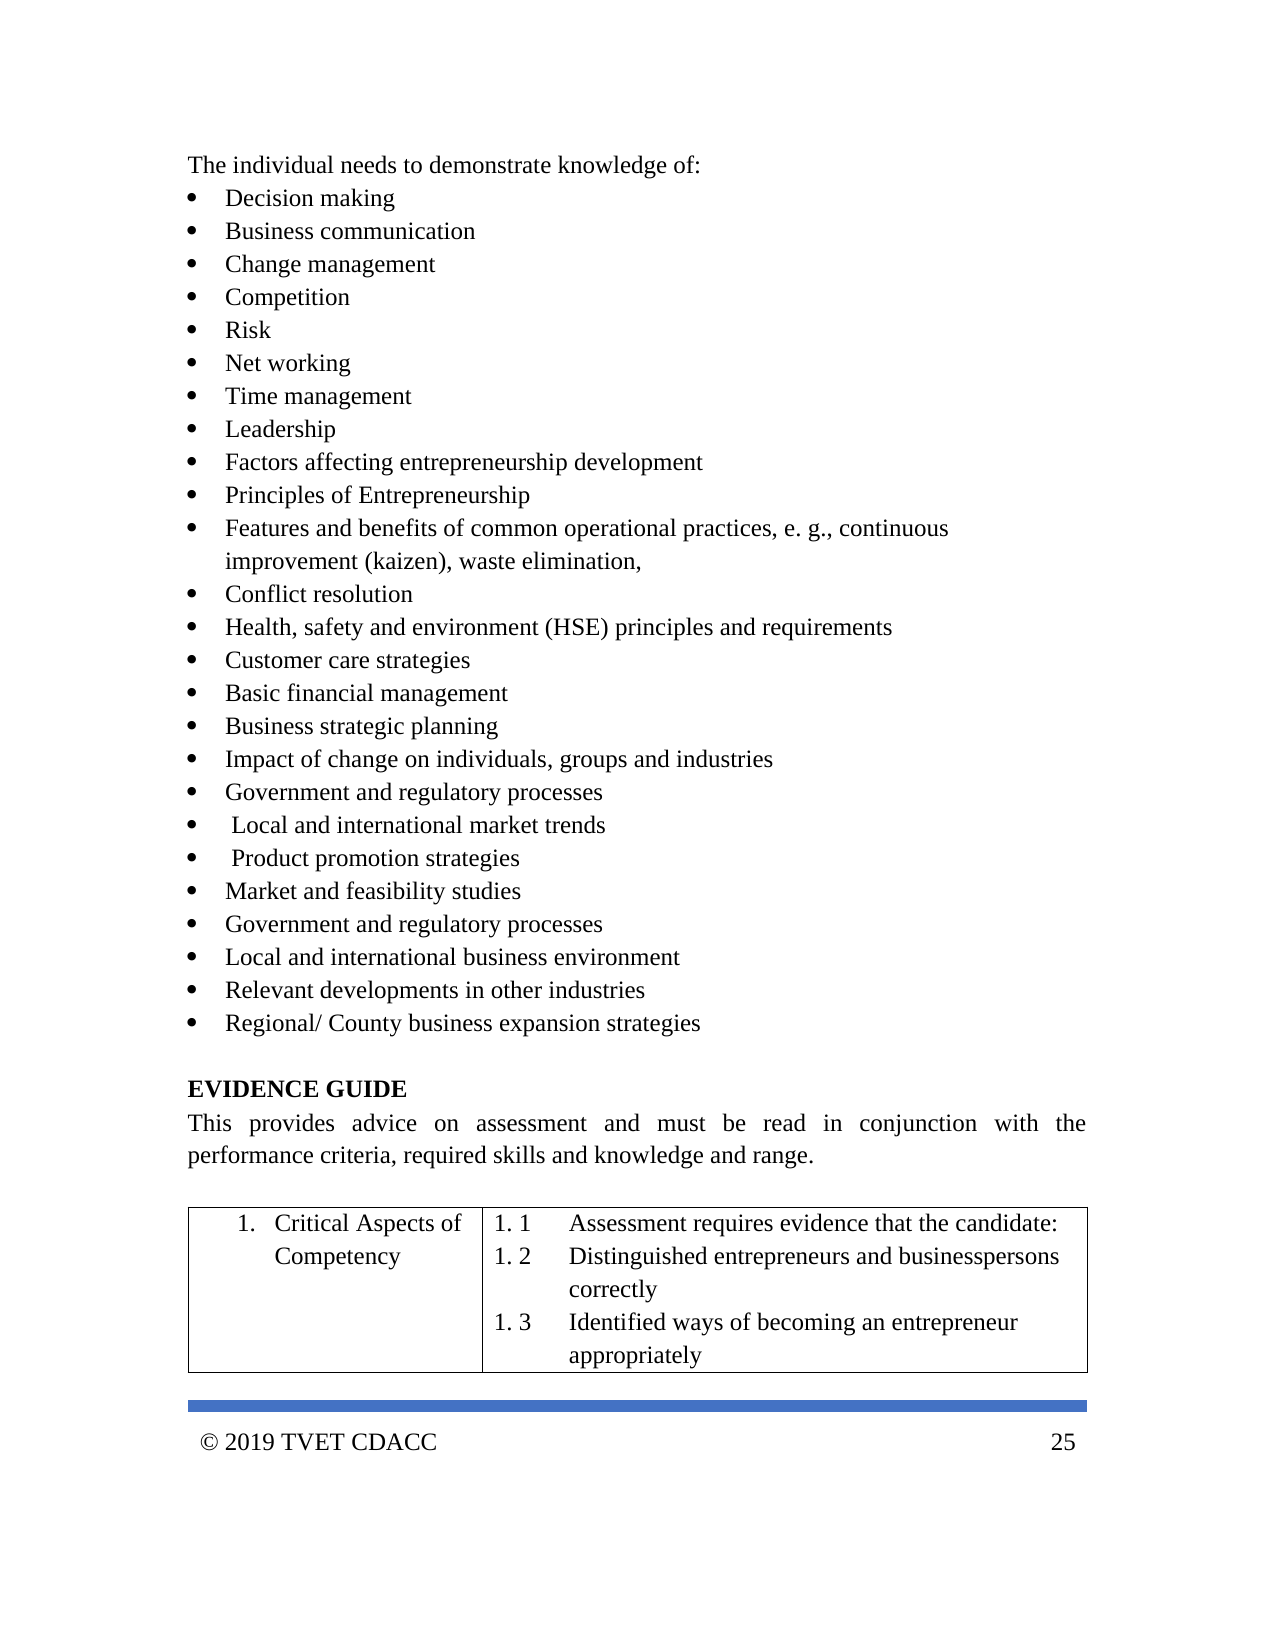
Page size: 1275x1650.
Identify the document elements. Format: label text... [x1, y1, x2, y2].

list Business communication [187, 216, 1087, 245]
list Market and feasibility studies [187, 876, 1087, 905]
list Risk [187, 315, 1087, 344]
list Impact of change on individuals, groups and industries [187, 744, 1087, 773]
list Net working [187, 348, 1087, 377]
list Customer care strategies [187, 645, 1087, 674]
text The individual needs to demonstrate knowledge of: [187, 150, 1087, 179]
list Competition [187, 282, 1087, 311]
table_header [483, 1208, 1087, 1372]
text EVIDENCE GUIDE [187, 1074, 1087, 1103]
list Government and regulatory processes [187, 909, 1087, 938]
list Factors affecting entrepreneurship development [187, 447, 1087, 476]
list Basic financial management [187, 678, 1087, 707]
list Health, safety and environment (HSE) principles and requirements [187, 612, 1087, 641]
list Government and regulatory processes [187, 777, 1087, 806]
list Leadership [187, 414, 1087, 443]
list Regional/ County business expansion strategies [187, 1008, 1087, 1037]
list Principles of Entrepreneurship [187, 480, 1087, 509]
list Product promotion strategies [187, 843, 1087, 872]
list Relevant developments in other industries [187, 976, 1087, 1004]
list Local and international business environment [187, 942, 1087, 971]
list Decision making [187, 183, 1087, 212]
list Features and benefits of common operational practices, e. g., continuous improvement (kaizen), waste elimination, [187, 513, 1087, 575]
list Conflict resolution [187, 579, 1087, 608]
list Local and international market trends [187, 810, 1087, 839]
list Time management [187, 381, 1087, 410]
list Change management [187, 249, 1087, 278]
text This provides advice on assessment and must be read in conjunction with the performance criteria, required skills and knowledge and range. [187, 1108, 1087, 1169]
list Business strategic planning [187, 711, 1087, 740]
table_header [189, 1208, 482, 1372]
